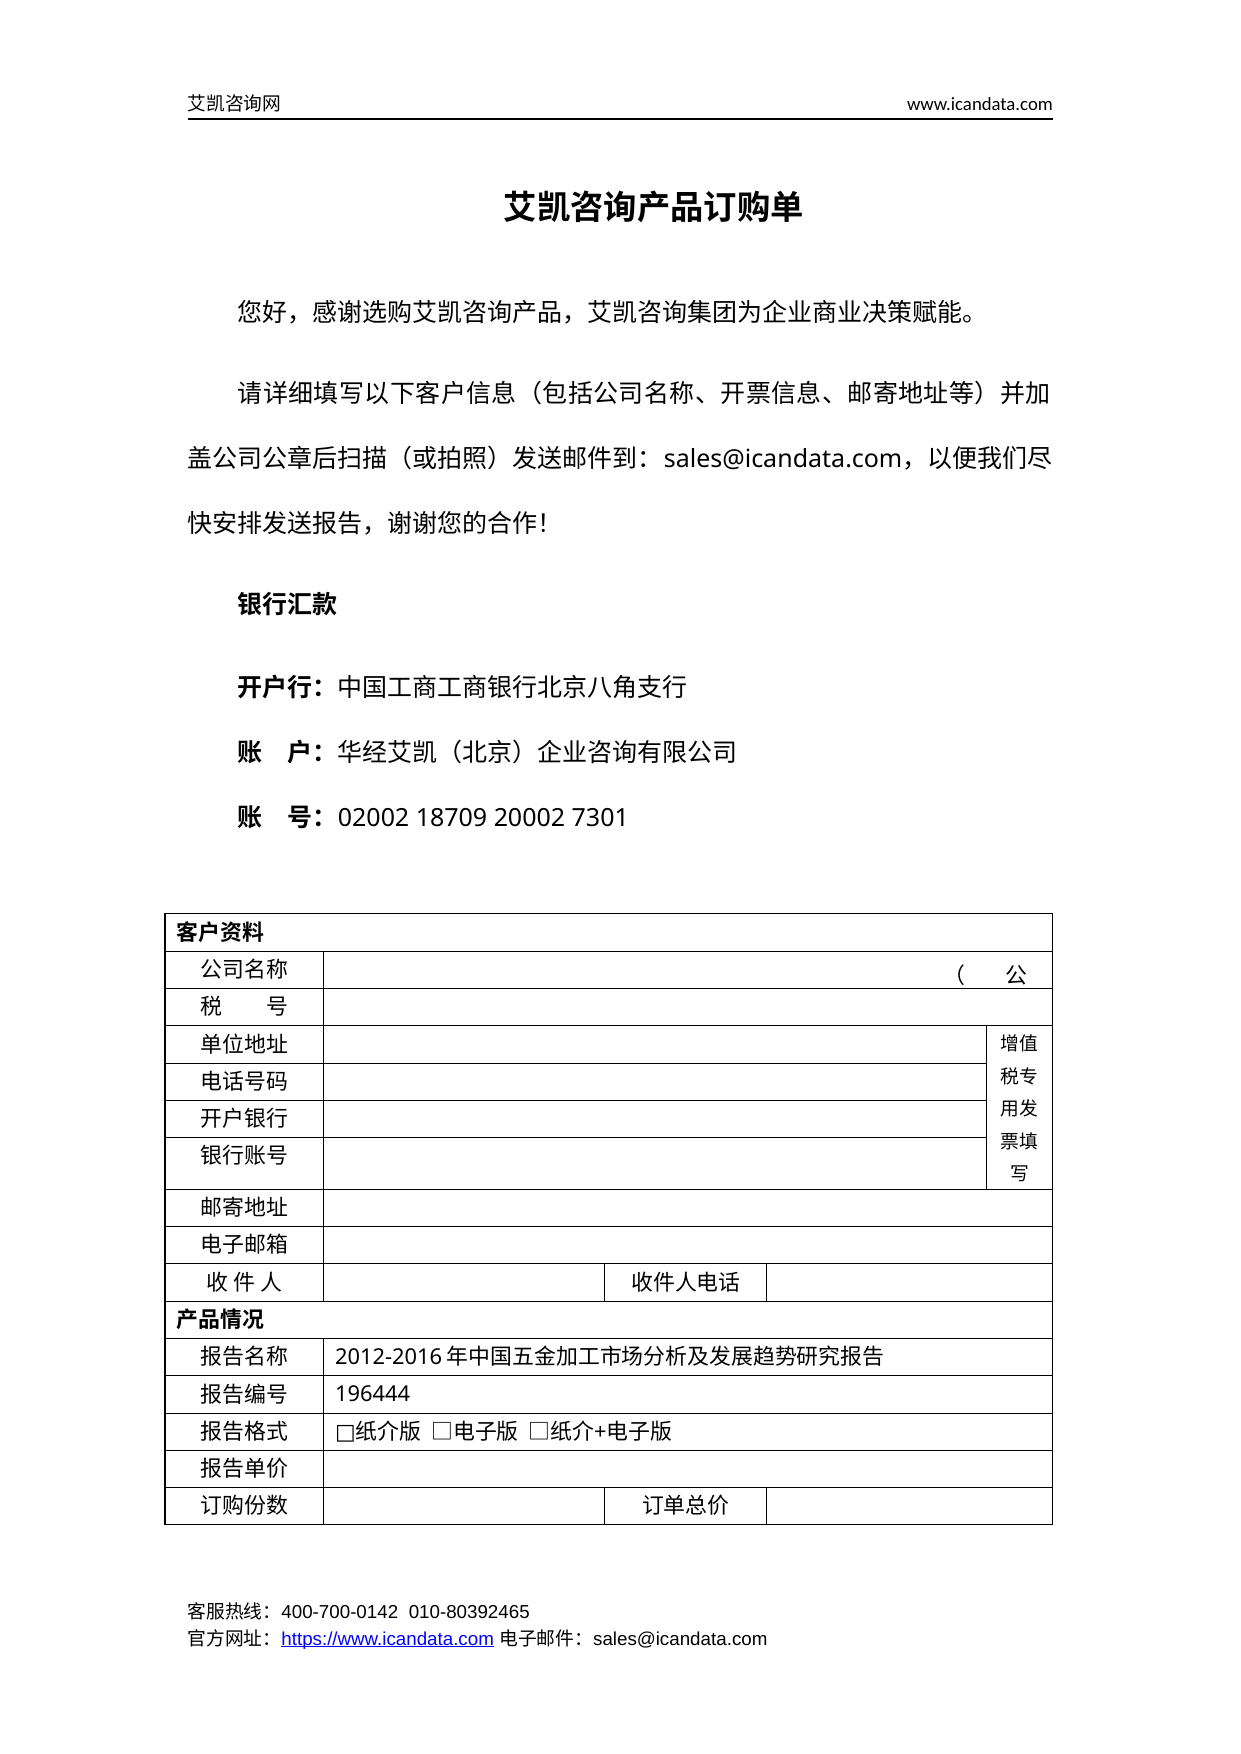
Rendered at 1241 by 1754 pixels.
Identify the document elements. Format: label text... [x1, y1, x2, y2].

text 银行汇款 [187, 570, 1053, 635]
table_cell [767, 1264, 1052, 1301]
table_cell [767, 1488, 1052, 1524]
table_cell 邮寄地址 [166, 1190, 323, 1226]
table_cell □纸介版 □电子版 □纸介+电子版 [324, 1414, 1052, 1450]
table_cell 电子邮箱 [166, 1227, 323, 1263]
text 您好，感谢选购艾凯咨询产品，艾凯咨询集团为企业商业决策赋能。 [187, 278, 1053, 343]
table_cell 196444 [324, 1376, 1052, 1412]
table_cell 订单总价 [605, 1488, 766, 1524]
table_cell 收件人电话 [605, 1264, 766, 1301]
table_cell 银行账号 [166, 1138, 323, 1189]
table_cell [324, 1451, 1052, 1487]
table_cell 增值税专用发票填写 [987, 1026, 1052, 1189]
text 账 号：02002 18709 20002 7301 [187, 783, 1053, 848]
table_cell 2012-2016年中国五金加工市场分析及发展趋势研究报告 [324, 1339, 1052, 1375]
table_cell 订购份数 [166, 1488, 323, 1524]
table_cell [324, 1026, 986, 1062]
table_cell [324, 1101, 986, 1137]
table_cell 报告名称 [166, 1339, 323, 1375]
table_cell [324, 952, 1052, 988]
table_header 客户资料 [166, 914, 1052, 951]
text 账 户：华经艾凯（北京）企业咨询有限公司 [187, 718, 1053, 783]
table_cell 开户银行 [166, 1101, 323, 1137]
table_cell 收 件 人 [166, 1264, 323, 1301]
table_cell 电话号码 [166, 1064, 323, 1100]
table_cell 产品情况 [166, 1302, 1052, 1338]
table_cell 单位地址 [166, 1026, 323, 1062]
table_cell 报告单价 [166, 1451, 323, 1487]
text 请详细填写以下客户信息（包括公司名称、开票信息、邮寄地址等）并加盖公司公章后扫描（或拍照）发送邮件到：sales@icandata.com，以便我们尽快安排发送报告，谢谢您的合作！ [187, 359, 1053, 554]
table_cell [324, 1190, 1052, 1226]
table_cell [324, 1227, 1052, 1263]
table_cell [324, 1264, 604, 1301]
text 艾凯咨询产品订购单 [187, 172, 1053, 237]
text 开户行：中国工商工商银行北京八角支行 [187, 653, 1053, 718]
table_cell [324, 1064, 986, 1100]
table_cell 报告格式 [166, 1414, 323, 1450]
table_cell [324, 1488, 604, 1524]
table_cell 税 号 [166, 989, 323, 1025]
table_cell 报告编号 [166, 1376, 323, 1412]
table_cell [324, 989, 1052, 1025]
table_cell 公司名称 [166, 952, 323, 988]
table_cell [324, 1138, 986, 1189]
